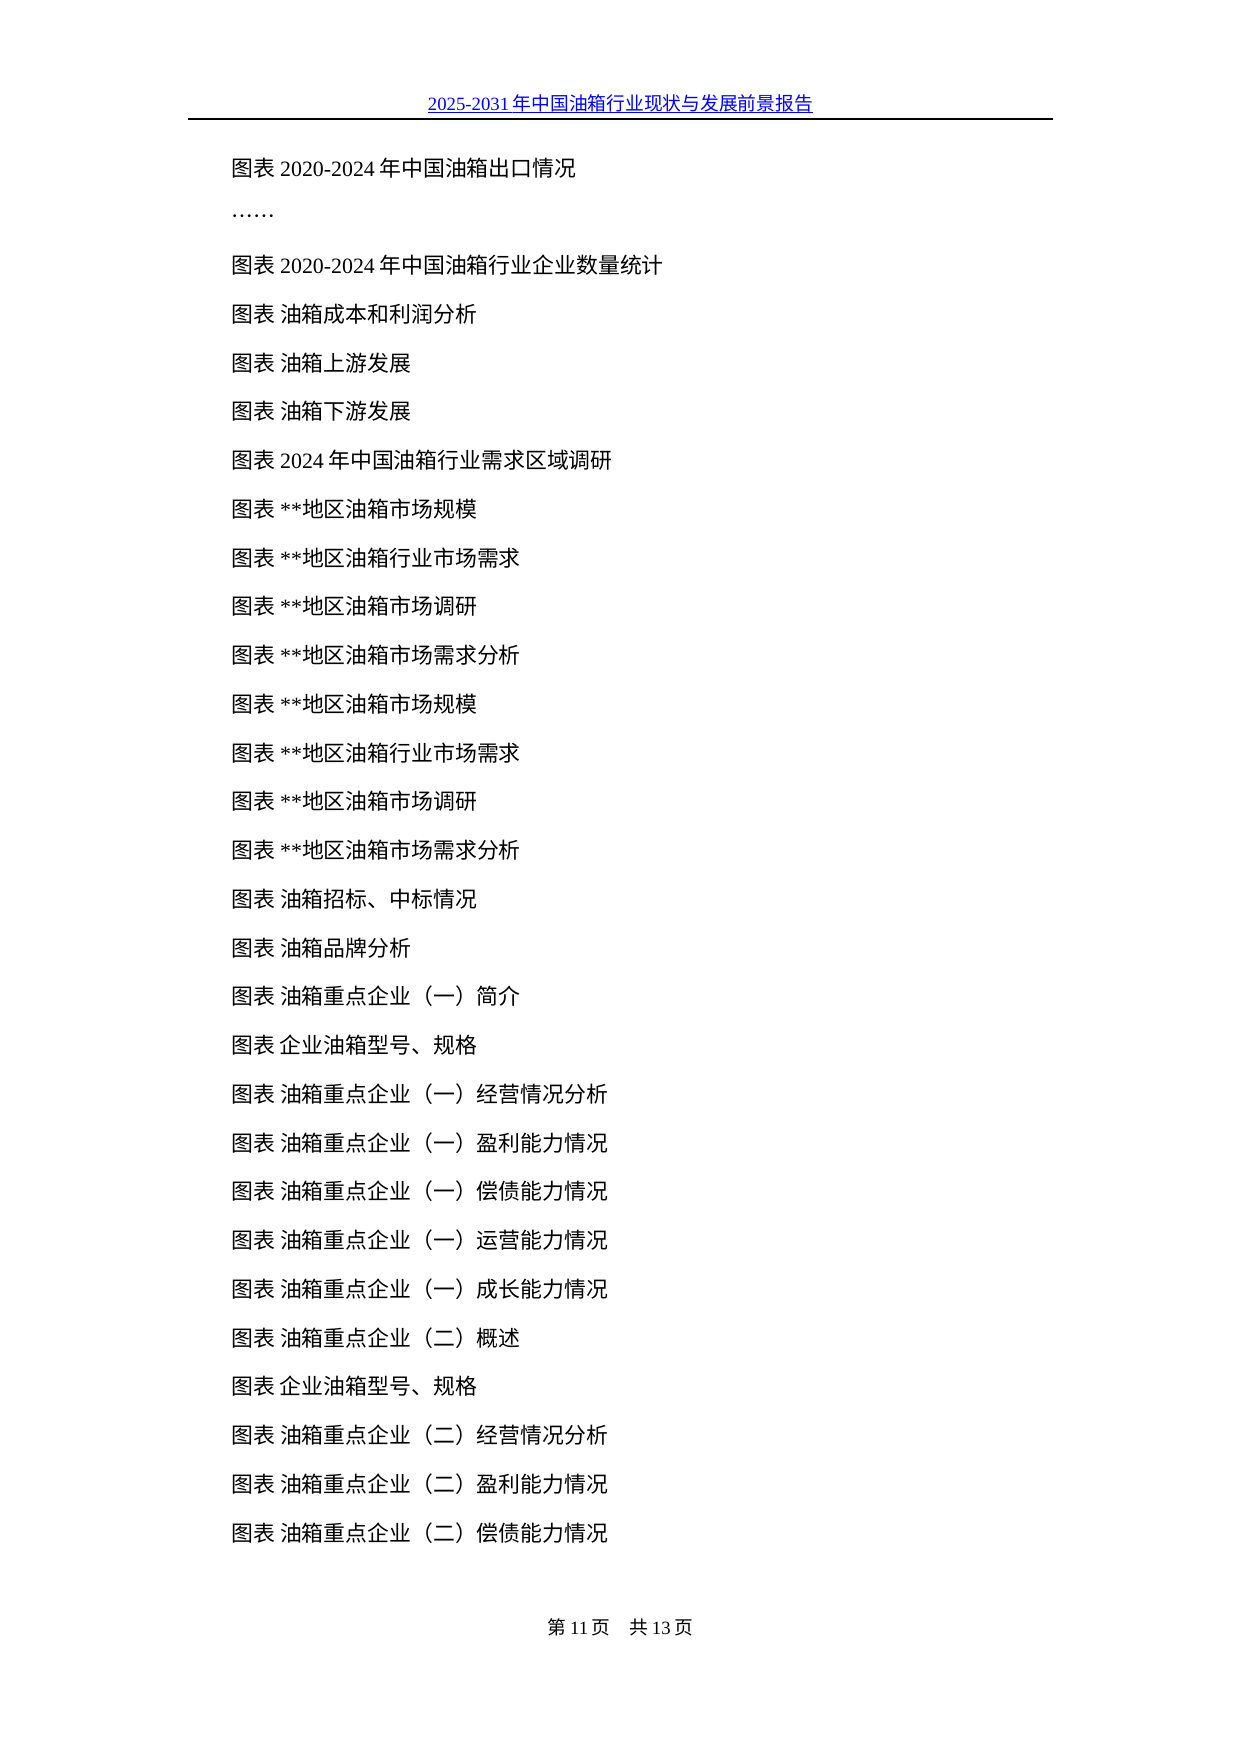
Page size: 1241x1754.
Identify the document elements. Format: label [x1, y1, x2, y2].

text [187, 150, 1053, 1548]
